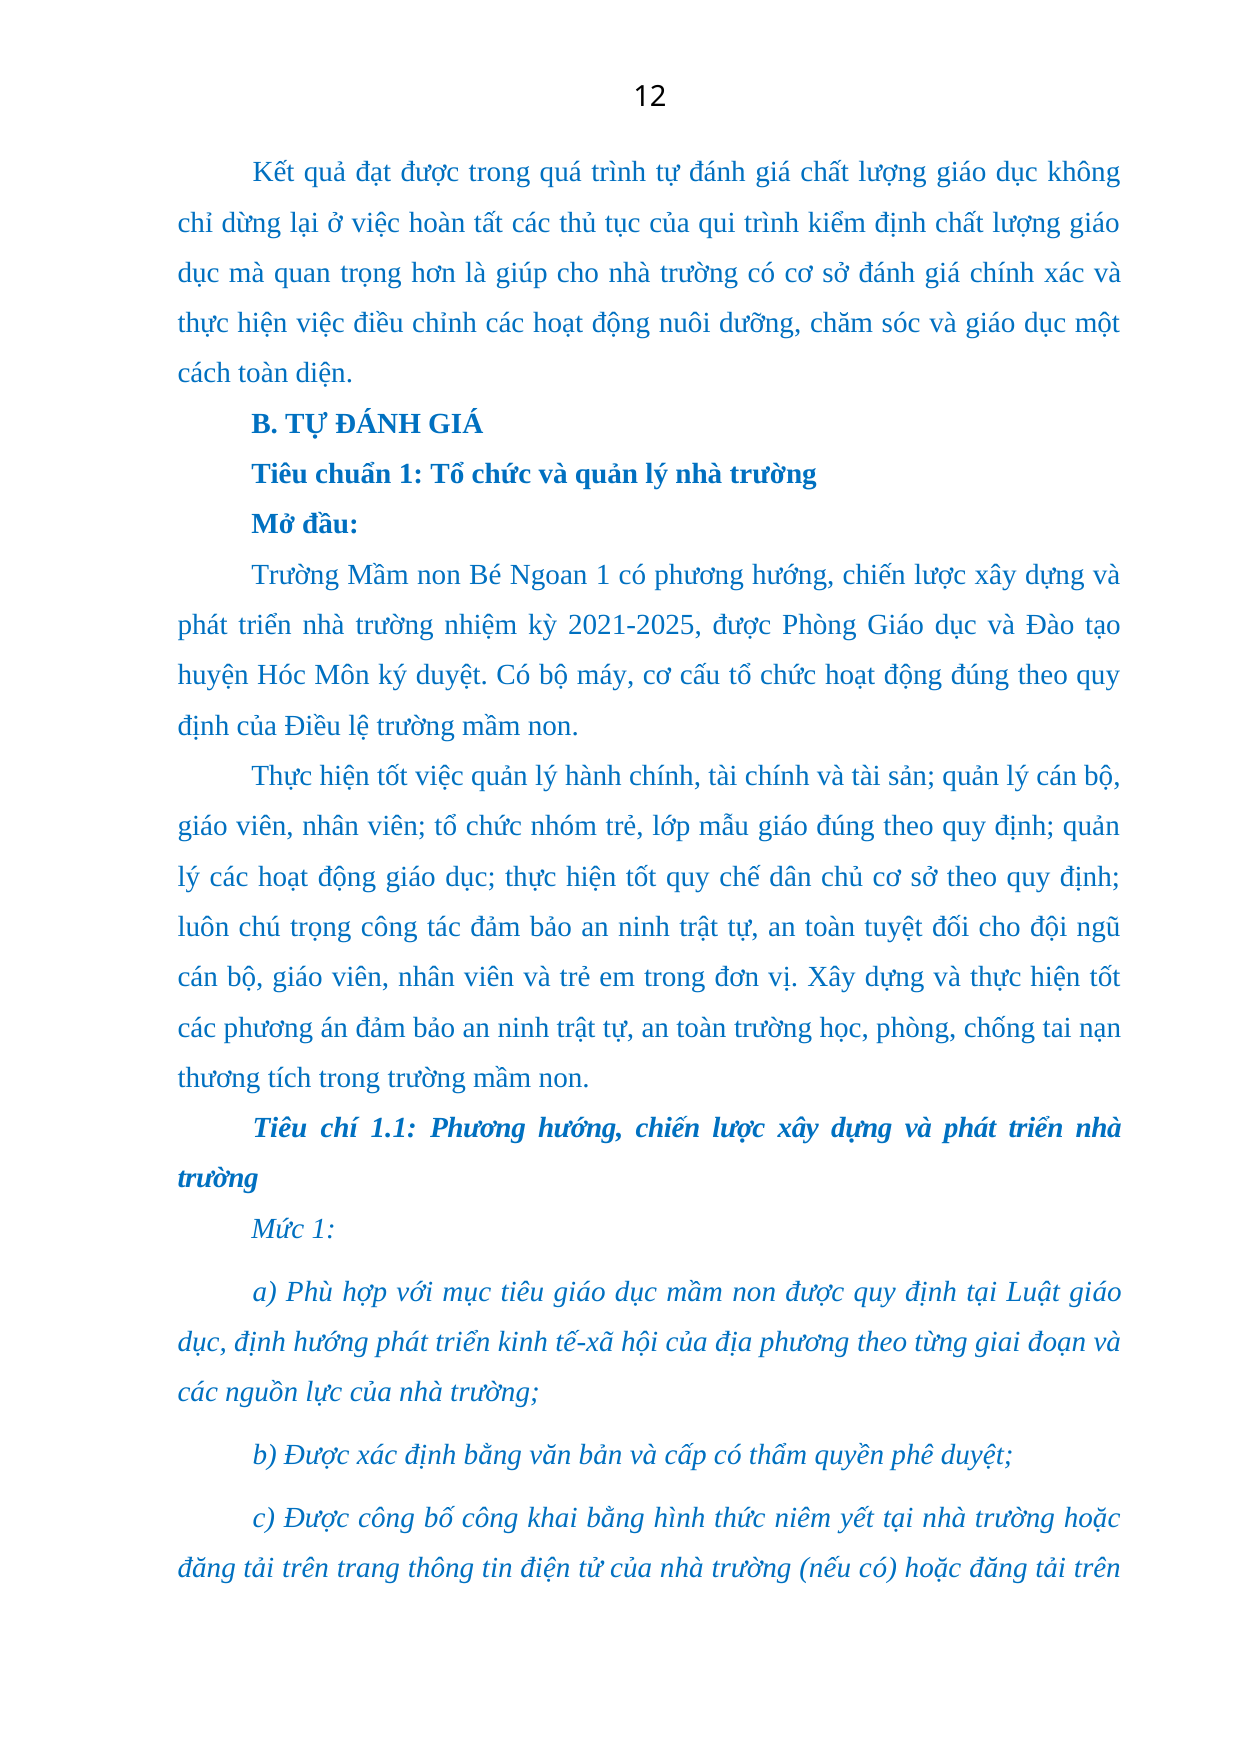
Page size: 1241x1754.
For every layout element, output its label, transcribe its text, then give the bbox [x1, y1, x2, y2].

text Mở đầu: [177, 507, 1122, 540]
text a) Phù hợp với mục tiêu giáo dục mầm non được quy định tại Luật giáo dục, định hướng phát triển kinh tế-xã hội của địa phương theo từng giai đoạn và các nguồn lực của nhà trường; [177, 1274, 1122, 1408]
text Mức 1: [177, 1211, 1122, 1244]
text Trường Mầm non Bé Ngoan 1 có phương hướng, chiến lược xây dựng và phát triển nhà trường nhiệm kỳ 2021-2025, được Phòng Giáo dục và Đào tạo huyện Hóc Môn ký duyệt. Có bộ máy, cơ cấu tổ chức hoạt động đúng theo quy định của Điều lệ trường mầm non. [177, 557, 1122, 741]
text Thực hiện tốt việc quản lý hành chính, tài chính và tài sản; quản lý cán bộ, giáo viên, nhân viên; tổ chức nhóm trẻ, lớp mẫu giáo đúng theo quy định; quản lý các hoạt động giáo dục; thực hiện tốt quy chế dân chủ cơ sở theo quy định; luôn chú trọng công tác đảm bảo an ninh trật tự, an toàn tuyệt đối cho đội ngũ cán bộ, giáo viên, nhân viên và trẻ em trong đơn vị. Xây dựng và thực hiện tốt các phương án đảm bảo an ninh trật tự, an toàn trường học, phòng, chống tai nạn thương tích trong trường mầm non. [177, 758, 1122, 1093]
text b) Được xác định bằng văn bản và cấp có thẩm quyền phê duyệt; [177, 1437, 1122, 1471]
text Tiêu chí 1.1: Phương hướng, chiến lược xây dựng và phát triển nhà trường [177, 1110, 1122, 1194]
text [177, 1500, 1122, 1584]
text Kết quả đạt được trong quá trình tự đánh giá chất lượng giáo dục không chỉ dừng lại ở việc hoàn tất các thủ tục của qui trình kiểm định chất lượng giáo dục mà quan trọng hơn là giúp cho nhà trường có cơ sở đánh giá chính xác và thực hiện việc điều chỉnh các hoạt động nuôi dưỡng, chăm sóc và giáo dục một cách toàn diện. [177, 154, 1122, 389]
text B. TỰ ĐÁNH GIÁ [177, 406, 1122, 439]
text Tiêu chuẩn 1: Tổ chức và quản lý nhà trường [177, 456, 1122, 490]
